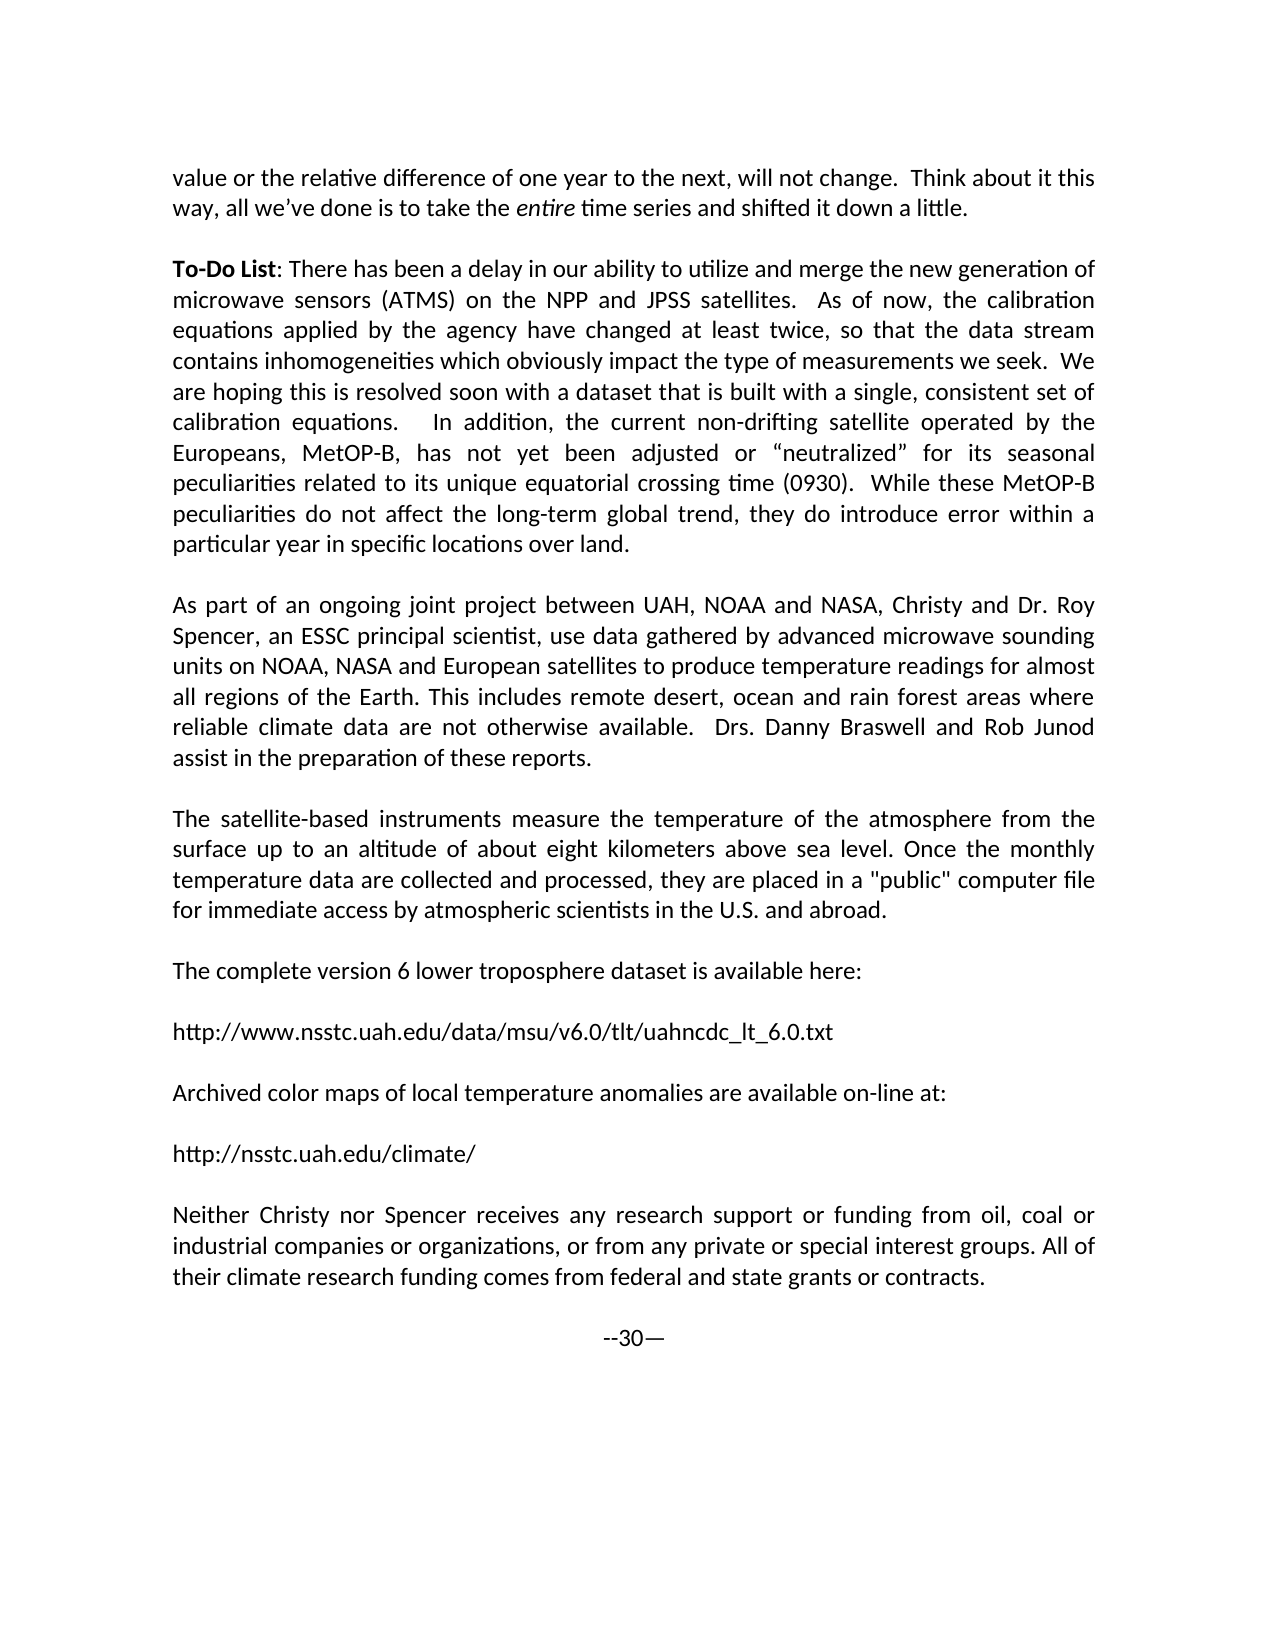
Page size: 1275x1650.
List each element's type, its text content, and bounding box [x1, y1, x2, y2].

text --30— [172, 1322, 1096, 1352]
text Archived color maps of local temperature anomalies are available on-line at: [172, 1078, 1096, 1108]
text To-Do List: There has been a delay in our ability to utilize and merge the new generation of microwave sensors (ATMS) on the NPP and JPSS satellites. As of now, the calibration equations applied by the agency have changed at least twice, so that the data stream contains inhomogeneities which obviously impact the type of measurements we seek. We are hoping this is resolved soon with a dataset that is built with a single, consistent set of calibration equations. In addition, the current non-drifting satellite operated by the Europeans, MetOP-B, has not yet been adjusted or “neutralized” for its seasonal peculiarities related to its unique equatorial crossing time (0930). While these MetOP-B peculiarities do not affect the long-term global trend, they do introduce error within a particular year in specific locations over land. [172, 253, 1096, 559]
text The complete version 6 lower troposphere dataset is available here: [172, 956, 1096, 986]
text As part of an ongoing joint project between UAH, NOAA and NASA, Christy and Dr. Roy Spencer, an ESSC principal scientist, use data gathered by advanced microwave sounding units on NOAA, NASA and European satellites to produce temperature readings for almost all regions of the Earth. This includes remote desert, ocean and rain forest areas where reliable climate data are not otherwise available. Drs. Danny Braswell and Rob Junod assist in the preparation of these reports. [172, 589, 1096, 772]
text http://www.nsstc.uah.edu/data/msu/v6.0/tlt/uahncdc_lt_6.0.txt [172, 1017, 1096, 1047]
text The satellite-based instruments measure the temperature of the atmosphere from the surface up to an altitude of about eight kilometers above sea level. Once the monthly temperature data are collected and processed, they are placed in a "public" computer file for immediate access by atmospheric scientists in the U.S. and abroad. [172, 803, 1096, 925]
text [172, 162, 1096, 223]
text Neither Christy nor Spencer receives any research support or funding from oil, coal or industrial companies or organizations, or from any private or special interest groups. All of their climate research funding comes from federal and state grants or contracts. [172, 1200, 1096, 1291]
text http://nsstc.uah.edu/climate/ [172, 1139, 1096, 1169]
